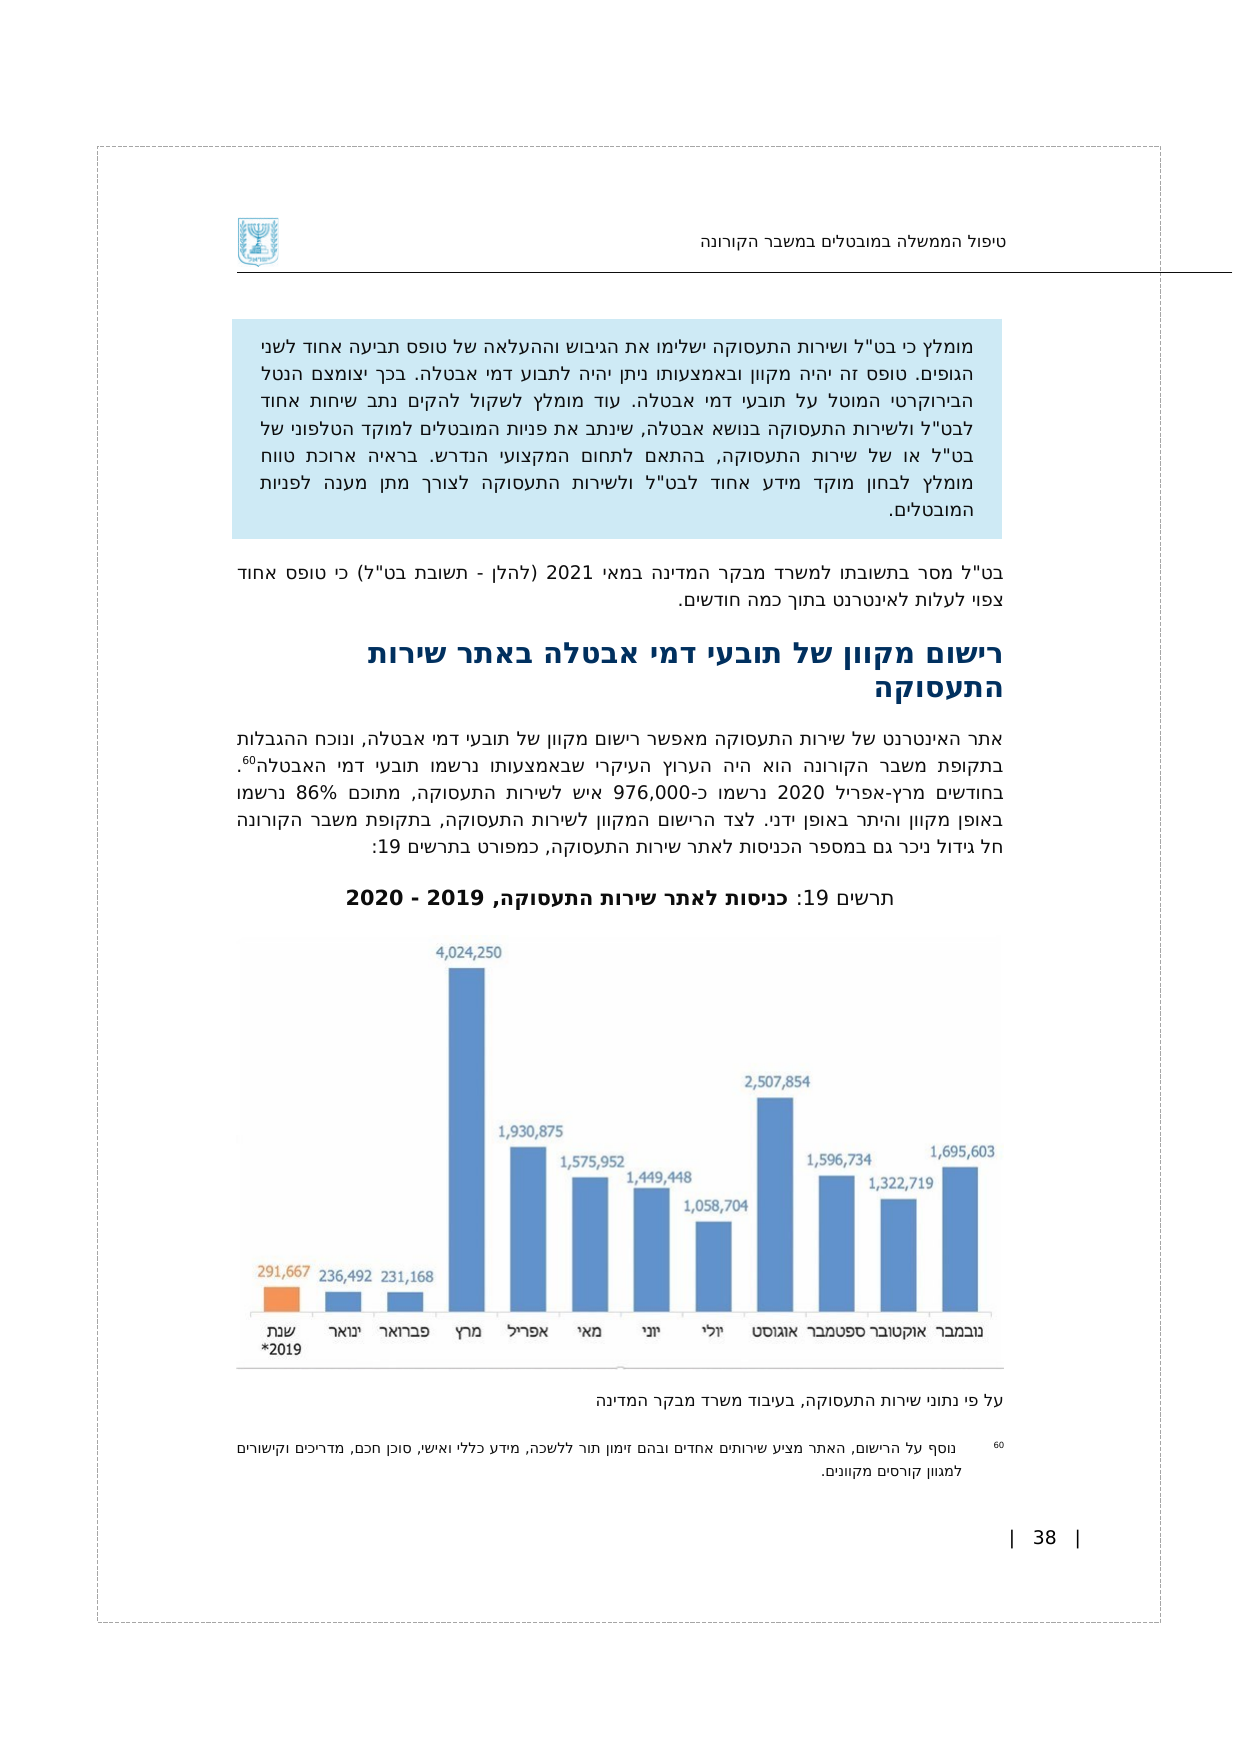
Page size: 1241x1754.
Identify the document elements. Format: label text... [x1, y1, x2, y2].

text מומלץ כי בט"ל ושירות התעסוקה ישלימו את הגיבוש וההעלאה של טופס תביעה אחוד לשני הגופים. טופס זה יהיה מקוון ובאמצעותו ניתן יהיה לתבוע דמי אבטלה. בכך יצומצם הנטל הבירוקרטי המוטל על תובעי דמי אבטלה. עוד מומלץ לשקול להקים נתב שיחות אחוד לבט"ל ולשירות התעסוקה בנושא אבטלה, שינתב את פניות המובטלים למוקד הטלפוני של בט"ל או של שירות התעסוקה, בהתאם לתחום המקצועי הנדרש. בראיה ארוכת טווח מומלץ לבחון מוקד מידע אחוד לבט"ל ולשירות התעסוקה לצורך מתן מענה לפניות המובטלים. [237, 324, 997, 534]
text רישום מקוון של תובעי דמי אבטלה באתר שירות התעסוקה [236, 637, 1004, 704]
text תרשים 19: כניסות לאתר שירות התעסוקה, 2019 - 2020 [236, 884, 1004, 911]
picture [236, 935, 1004, 1370]
text בט"ל מסר בתשובתו למשרד מבקר המדינה במאי 2021 (להלן - תשובת בט"ל) כי טופס אחוד צפוי לעלות לאינטרנט בתוך כמה חודשים. [236, 557, 1004, 612]
text על פי נתוני שירות התעסוקה, בעיבוד משרד מבקר המדינה [236, 1385, 1004, 1412]
text אתר האינטרנט של שירות התעסוקה מאפשר רישום מקוון של תובעי דמי אבטלה, ונוכח ההגבלות בתקופת משבר הקורונה הוא היה הערוץ העיקרי שבאמצעותו נרשמו תובעי דמי האבטלה. בחודשים מרץ-אפריל 2020 נרשמו כ-976,000 איש לשירות התעסוקה, מתוכם 86% נרשמו באופן מקוון והיתר באופן ידני. לצד הרישום המקוון לשירות התעסוקה, בתקופת משבר הקורונה חל גידול ניכר גם במספר הכניסות לאתר שירות התעסוקה, כמפורט בתרשים 19: [236, 723, 1004, 859]
